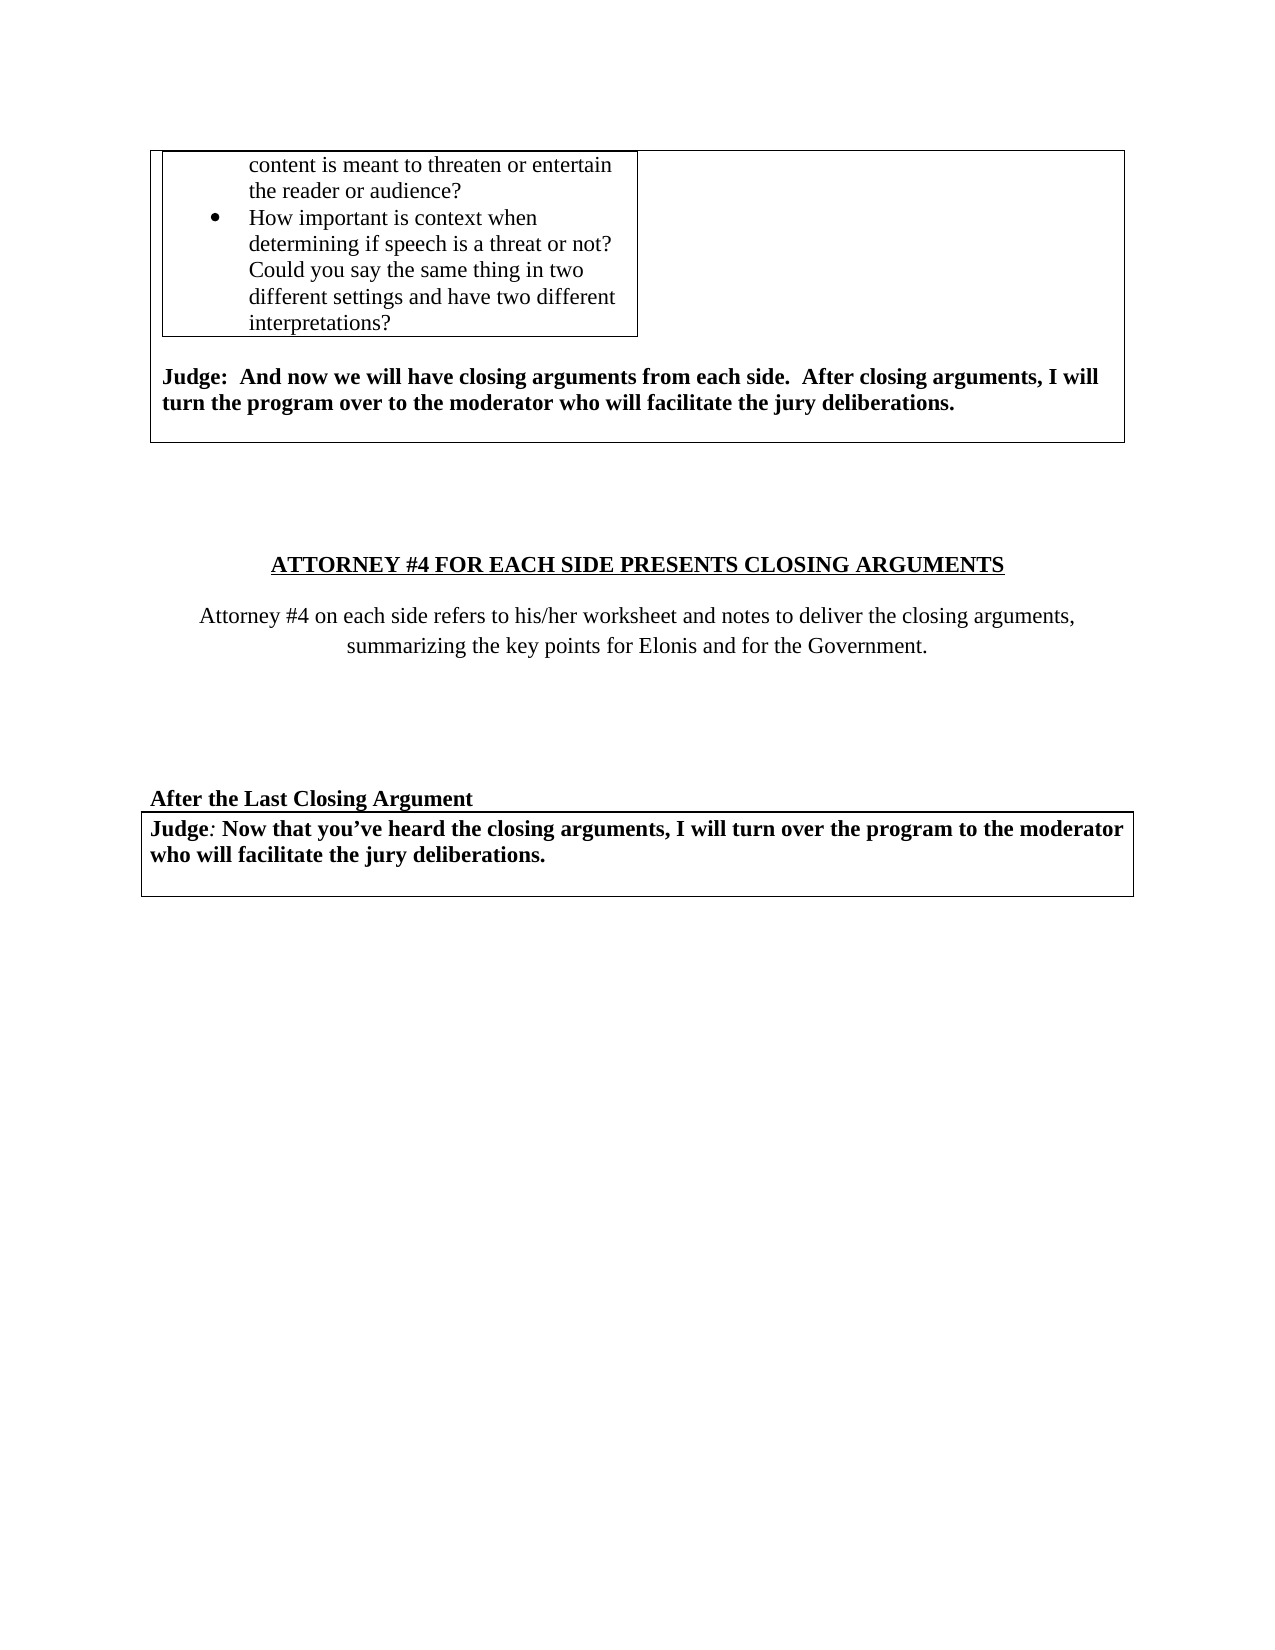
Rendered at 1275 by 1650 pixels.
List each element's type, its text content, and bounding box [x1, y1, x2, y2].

text ATTORNEY #4 FOR EACH SIDE PRESENTS CLOSING ARGUMENTS [150, 551, 1125, 577]
text After the Last Closing Argument [112, 785, 1125, 811]
text Attorney #4 on each side refers to his/her worksheet and notes to deliver the closing arguments, summarizing the key points for Elonis and for the Government. [150, 602, 1125, 658]
text Judge: Now that you’ve heard the closing arguments, I will turn over the program to the moderator who will facilitate the jury deliberations. [142, 813, 1133, 867]
